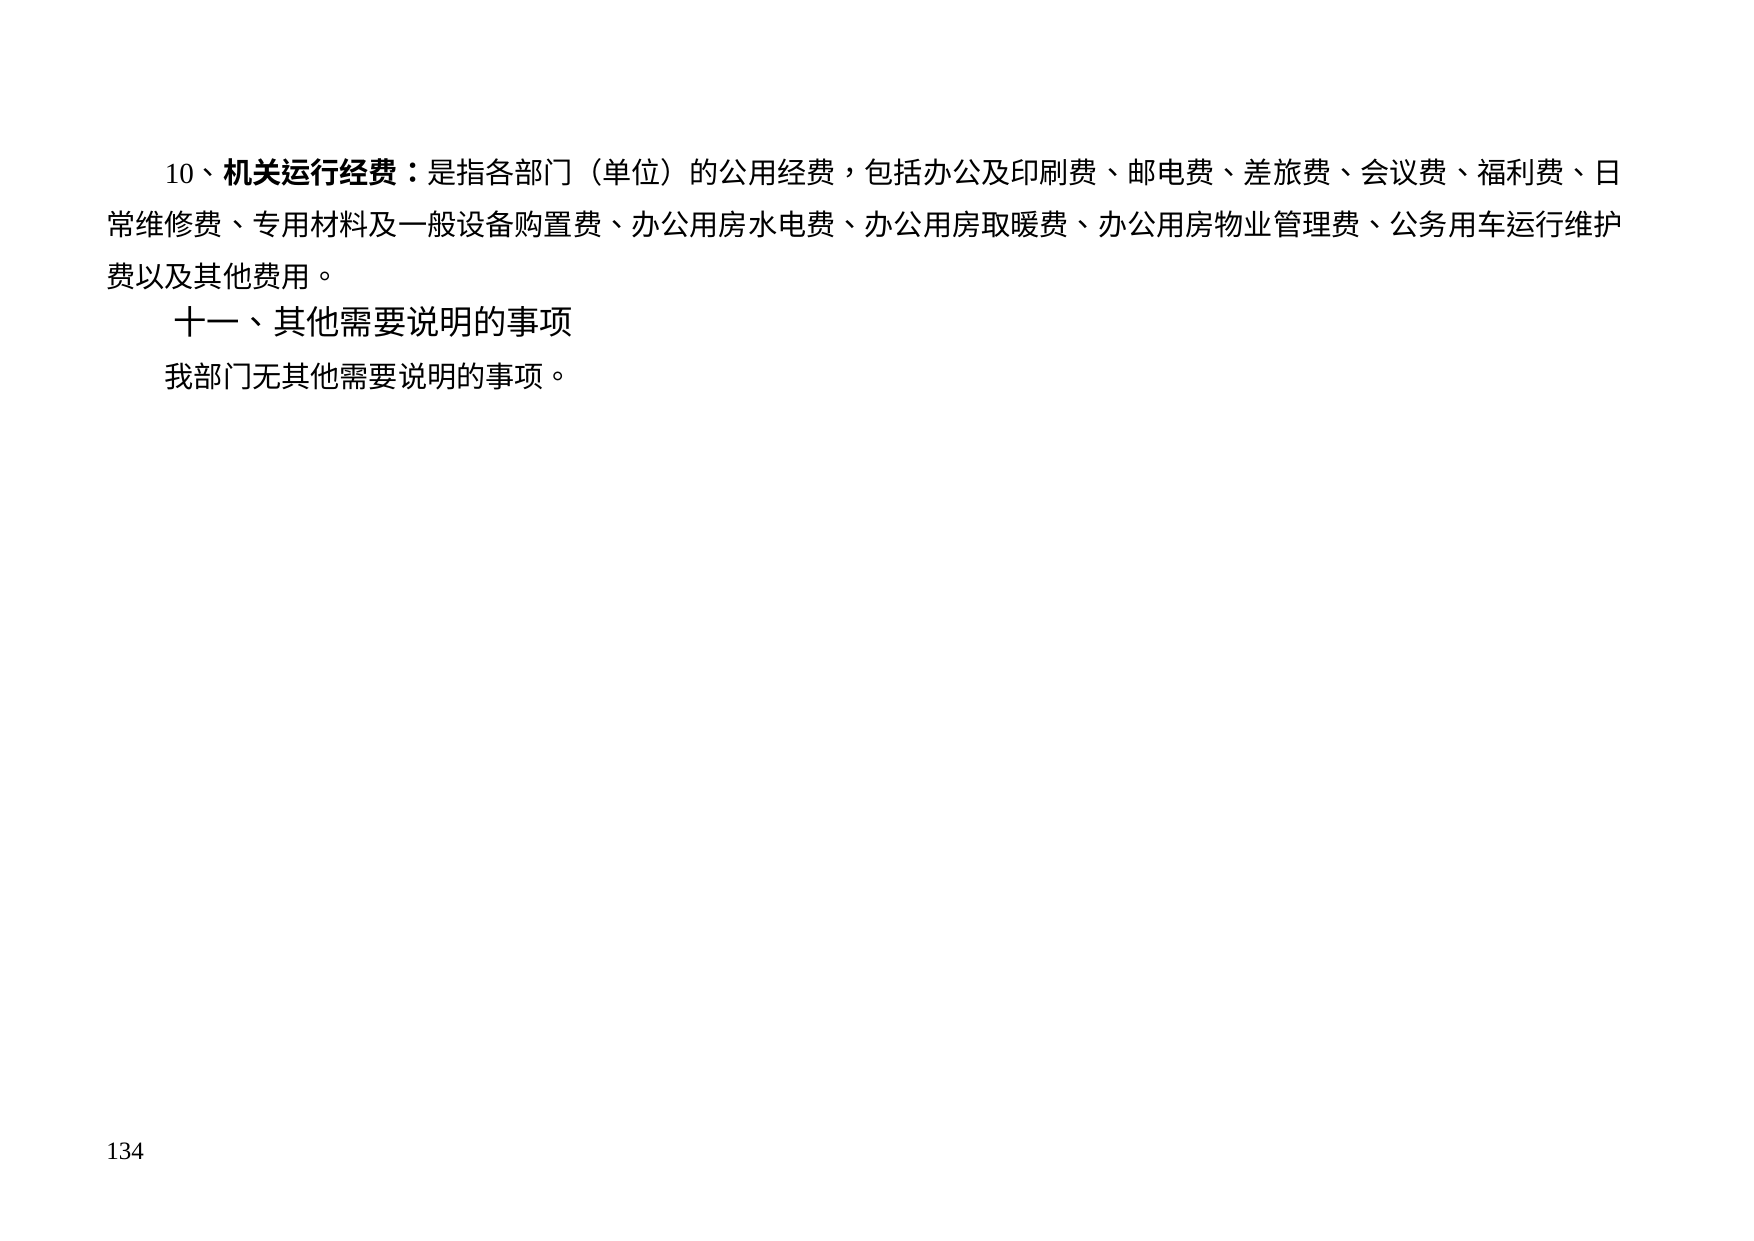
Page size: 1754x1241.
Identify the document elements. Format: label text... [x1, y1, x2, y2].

text 10、机关运行经费：是指各部门（单位）的公用经费，包括办公及印刷费、邮电费、差旅费、会议费、福利费、日常维修费、专用材料及一般设备购置费、办公用房水电费、办公用房取暖费、办公用房物业管理费、公务用车运行维护费以及其他费用。 [106, 142, 1648, 298]
text 十一、其他需要说明的事项 [106, 299, 1648, 344]
text 我部门无其他需要说明的事项。 [106, 346, 1648, 398]
